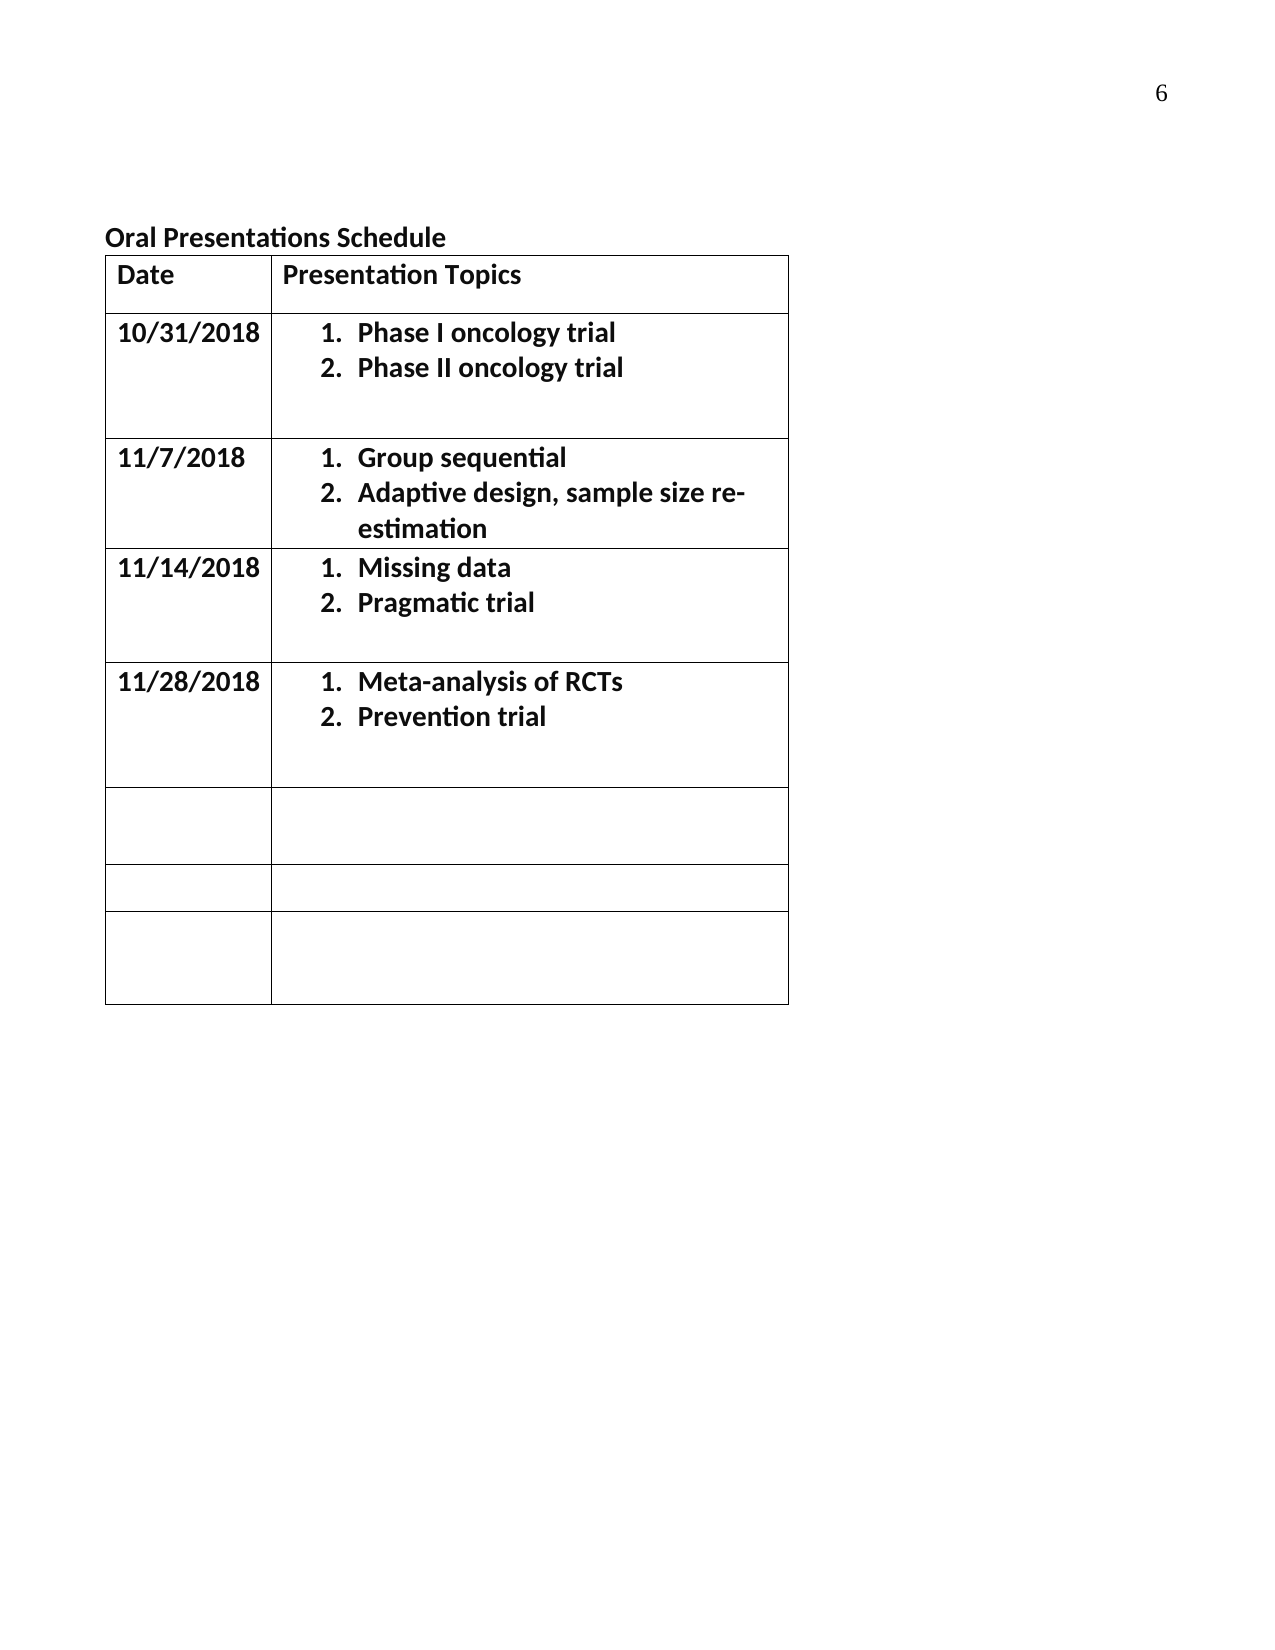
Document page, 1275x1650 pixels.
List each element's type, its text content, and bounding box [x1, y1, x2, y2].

table_header Date [106, 256, 271, 313]
table_cell [272, 788, 788, 864]
table_cell [272, 912, 788, 1004]
table_header Presentation Topics [272, 256, 788, 313]
table_cell Phase I oncology trial Phase II oncology trial [272, 314, 788, 438]
table_cell 11/14/2018 [106, 549, 271, 662]
table_cell [106, 865, 271, 911]
table_cell [272, 865, 788, 911]
table_cell Group sequential Adaptive design, sample size re-estimation [272, 439, 788, 548]
table_cell Missing data Pragmatic trial [272, 549, 788, 662]
table_cell 10/31/2018 [106, 314, 271, 438]
table_cell [106, 788, 271, 864]
table_cell [106, 912, 271, 1004]
table_cell Meta-analysis of RCTs Prevention trial [272, 663, 788, 787]
table_cell 11/28/2018 [106, 663, 271, 787]
table_cell 11/7/2018 [106, 439, 271, 548]
text Oral Presentations Schedule [105, 219, 1170, 255]
